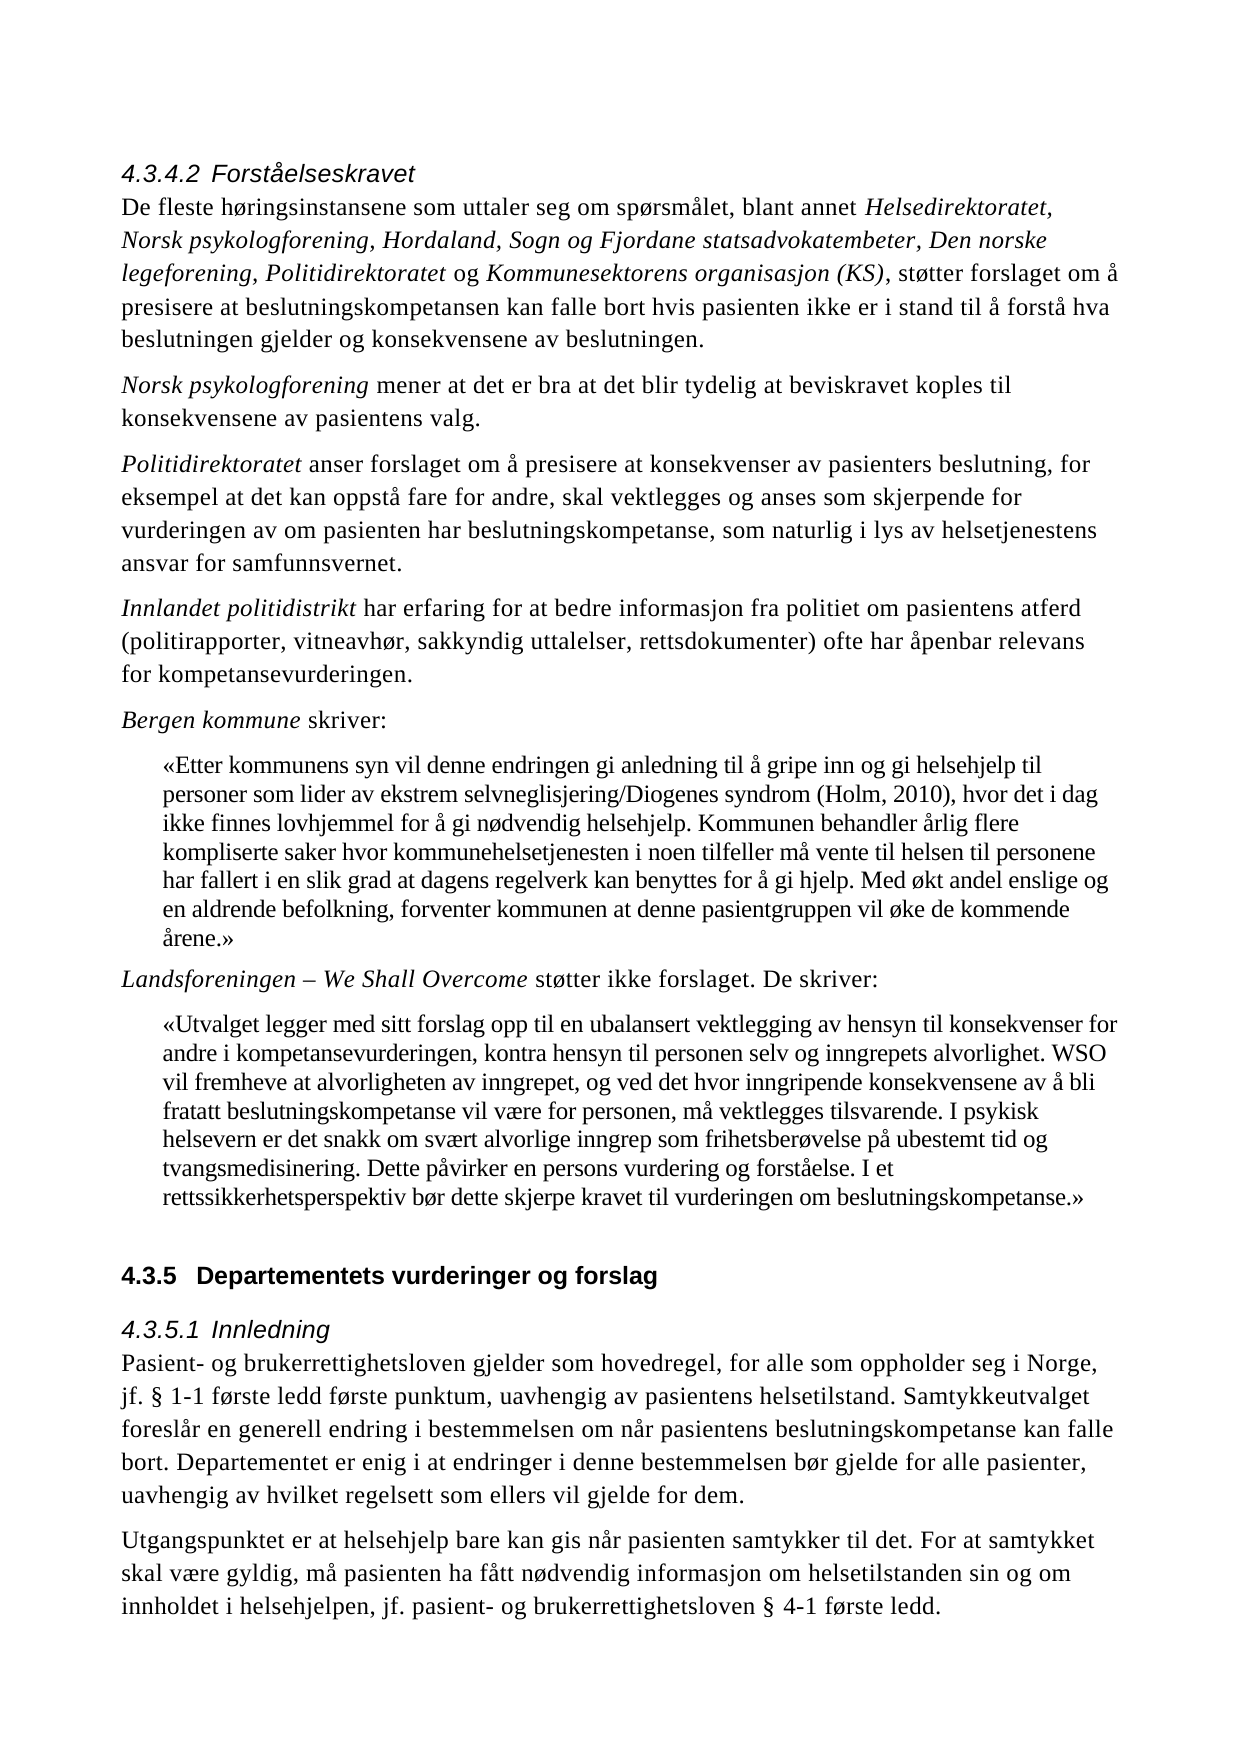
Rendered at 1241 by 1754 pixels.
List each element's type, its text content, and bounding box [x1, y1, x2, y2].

text Politidirektoratet anser forslaget om å presisere at konsekvenser av pasienters beslutning, for eksempel at det kan oppstå fare for andre, skal vektlegges og anses som skjerpende for vurderingen av om pasienten har beslutningskompetanse, som naturlig i lys av helsetjenestens ansvar for samfunnsvernet. [121, 449, 1119, 576]
text Utgangspunktet er at helsehjelp bare kan gis når pasienten samtykker til det. For at samtykket skal være gyldig, må pasienten ha fått nødvendig informasjon om helsetilstanden sin og om innholdet i helsehjelpen, jf. pasient- og brukerrettighetsloven § 4-1 første ledd. [121, 1525, 1119, 1620]
subtitle Departementets vurderinger og forslag [121, 1261, 1119, 1289]
text Landsforeningen – We Shall Overcome støtter ikke forslaget. De skriver: [121, 964, 1119, 993]
text «Utvalget legger med sitt forslag opp til en ubalansert vektlegging av hensyn til konsekvenser for andre i kompetansevurderingen, kontra hensyn til personen selv og inngrepets alvorlighet. WSO vil fremheve at alvorligheten av inngrepet, og ved det hvor inngripende konsekvensene av å bli fratatt beslutningskompetanse vil være for personen, må vektlegges tilsvarende. I psykisk helsevern er det snakk om svært alvorlige inngrep som frihetsberøvelse på ubestemt tid og tvangsmedisinering. Dette påvirker en persons vurdering og forståelse. I et rettssikkerhetsperspektiv bør dette skjerpe kravet til vurderingen om beslutningskompetanse.» [162, 1009, 1119, 1211]
text Bergen kommune skriver: [121, 705, 1119, 733]
text Pasient- og brukerrettighetsloven gjelder som hovedregel, for alle som oppholder seg i Norge, jf. § 1-1 første ledd første punktum, uavhengig av pasientens helsetilstand. Samtykkeutvalget foreslår en generell endring i bestemmelsen om når pasientens beslutningskompetanse kan falle bort. Departementet er enig i at endringer i denne bestemmelsen bør gjelde for alle pasienter, uavhengig av hvilket regelsett som ellers vil gjelde for dem. [121, 1348, 1119, 1508]
text De fleste høringsinstansene som uttaler seg om spørsmålet, blant annet Helsedirektoratet, Norsk psykologforening, Hordaland, Sogn og Fjordane statsadvokatembeter, Den norske legeforening, Politidirektoratet og Kommunesektorens organisasjon (KS), støtter forslaget om å presisere at beslutningskompetansen kan falle bort hvis pasienten ikke er i stand til å forstå hva beslutningen gjelder og konsekvensene av beslutningen. [121, 192, 1119, 353]
subtitle Forståelseskravet [121, 159, 1119, 188]
text «Etter kommunens syn vil denne endringen gi anledning til å gripe inn og gi helsehjelp til personer som lider av ekstrem selvneglisjering/Diogenes syndrom (Holm, 2010), hvor det i dag ikke finnes lovhjemmel for å gi nødvendig helsehjelp. Kommunen behandler årlig flere kompliserte saker hvor kommunehelsetjenesten i noen tilfeller må vente til helsen til personene har fallert i en slik grad at dagens regelverk kan benyttes for å gi hjelp. Med økt andel enslige og en aldrende befolkning, forventer kommunen at denne pasientgruppen vil øke de kommende årene.» [162, 750, 1119, 952]
text Innlandet politidistrikt har erfaring for at bedre informasjon fra politiet om pasientens atferd (politirapporter, vitneavhør, sakkyndig uttalelser, rettsdokumenter) ofte har åpenbar relevans for kompetansevurderingen. [121, 593, 1119, 688]
subtitle Innledning [121, 1315, 1119, 1343]
text Norsk psykologforening mener at det er bra at det blir tydelig at beviskravet koples til konsekvensene av pasientens valg. [121, 370, 1119, 432]
